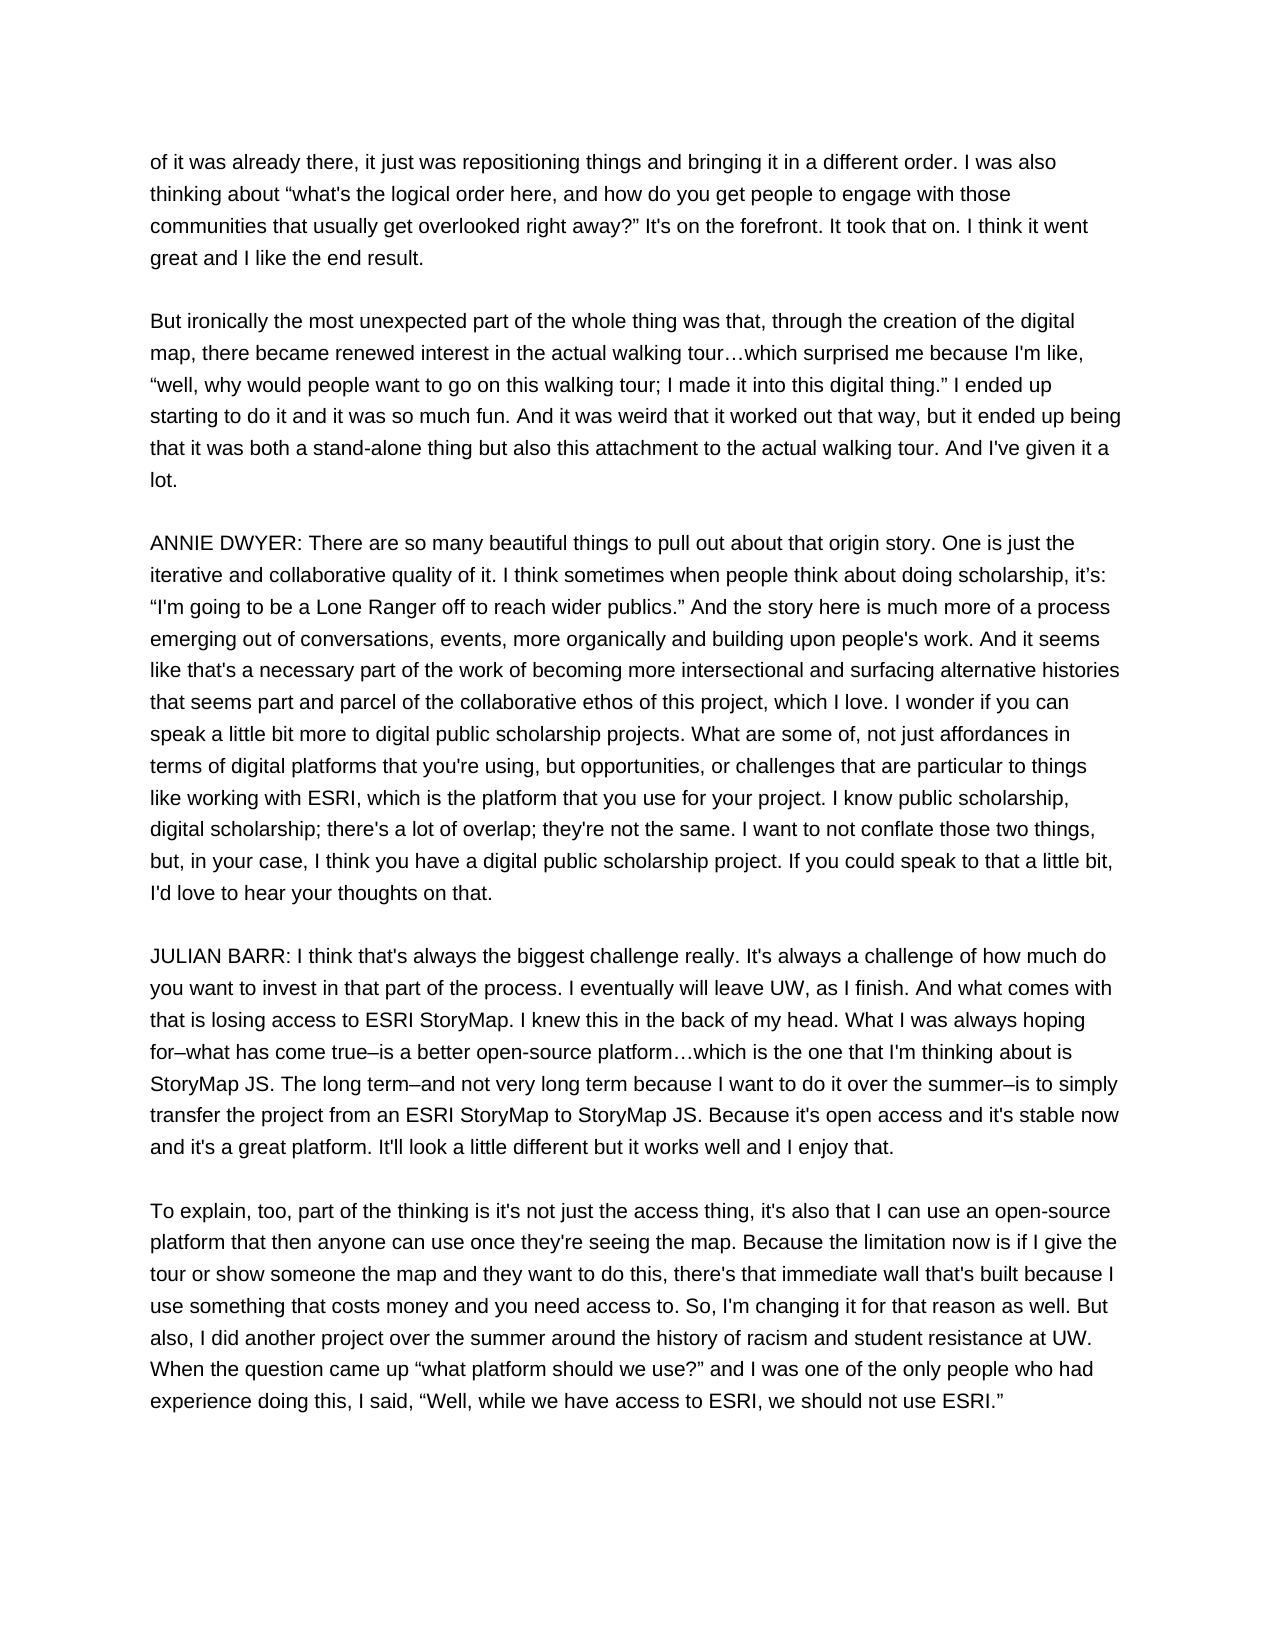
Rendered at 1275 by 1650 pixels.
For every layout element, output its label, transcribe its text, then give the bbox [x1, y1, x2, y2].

text To explain, too, part of the thinking is it's not just the access thing, it's also that I can use an open-source platform that then anyone can use once they're seeing the map. Because the limitation now is if I give the tour or show someone the map and they want to do this, there's that immediate wall that's built because I use something that costs money and you need access to. So, I'm changing it for that reason as well. But also, I did another project over the summer around the history of racism and student resistance at UW. When the question came up “what platform should we use?” and I was one of the only people who had experience doing this, I said, “Well, while we have access to ESRI, we should not use ESRI.” [150, 1198, 1125, 1413]
text ANNIE DWYER: There are so many beautiful things to pull out about that origin story. One is just the iterative and collaborative quality of it. I think sometimes when people think about doing scholarship, it’s: “I'm going to be a Lone Ranger off to reach wider publics.” And the story here is much more of a process emerging out of conversations, events, more organically and building upon people's work. And it seems like that's a necessary part of the work of becoming more intersectional and surfacing alternative histories that seems part and parcel of the collaborative ethos of this project, which I love. I wonder if you can speak a little bit more to digital public scholarship projects. What are some of, not just affordances in terms of digital platforms that you're using, but opportunities, or challenges that are particular to things like working with ESRI, which is the platform that you use for your project. I know public scholarship, digital scholarship; there's a lot of overlap; they're not the same. I want to not conflate those two things, but, in your case, I think you have a digital public scholarship project. If you could speak to that a little bit, I'd love to hear your thoughts on that. [150, 531, 1125, 905]
text But ironically the most unexpected part of the whole thing was that, through the creation of the digital map, there became renewed interest in the actual walking tour…which surprised me because I'm like, “well, why would people want to go on this walking tour; I made it into this digital thing.” I ended up starting to do it and it was so much fun. And it was weird that it worked out that way, but it ended up being that it was both a stand-alone thing but also this attachment to the actual walking tour. And I've given it a lot. [150, 309, 1125, 492]
text JULIAN BARR: I think that's always the biggest challenge really. It's always a challenge of how much do you want to invest in that part of the process. I eventually will leave UW, as I finish. And what comes with that is losing access to ESRI StoryMap. I knew this in the back of my head. What I was always hoping for–what has come true–is a better open-source platform…which is the one that I'm thinking about is StoryMap JS. The long term–and not very long term because I want to do it over the summer–is to simply transfer the project from an ESRI StoryMap to StoryMap JS. Because it's open access and it's stable now and it's a great platform. It'll look a little different but it works well and I enjoy that. [150, 944, 1125, 1159]
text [150, 150, 1125, 269]
